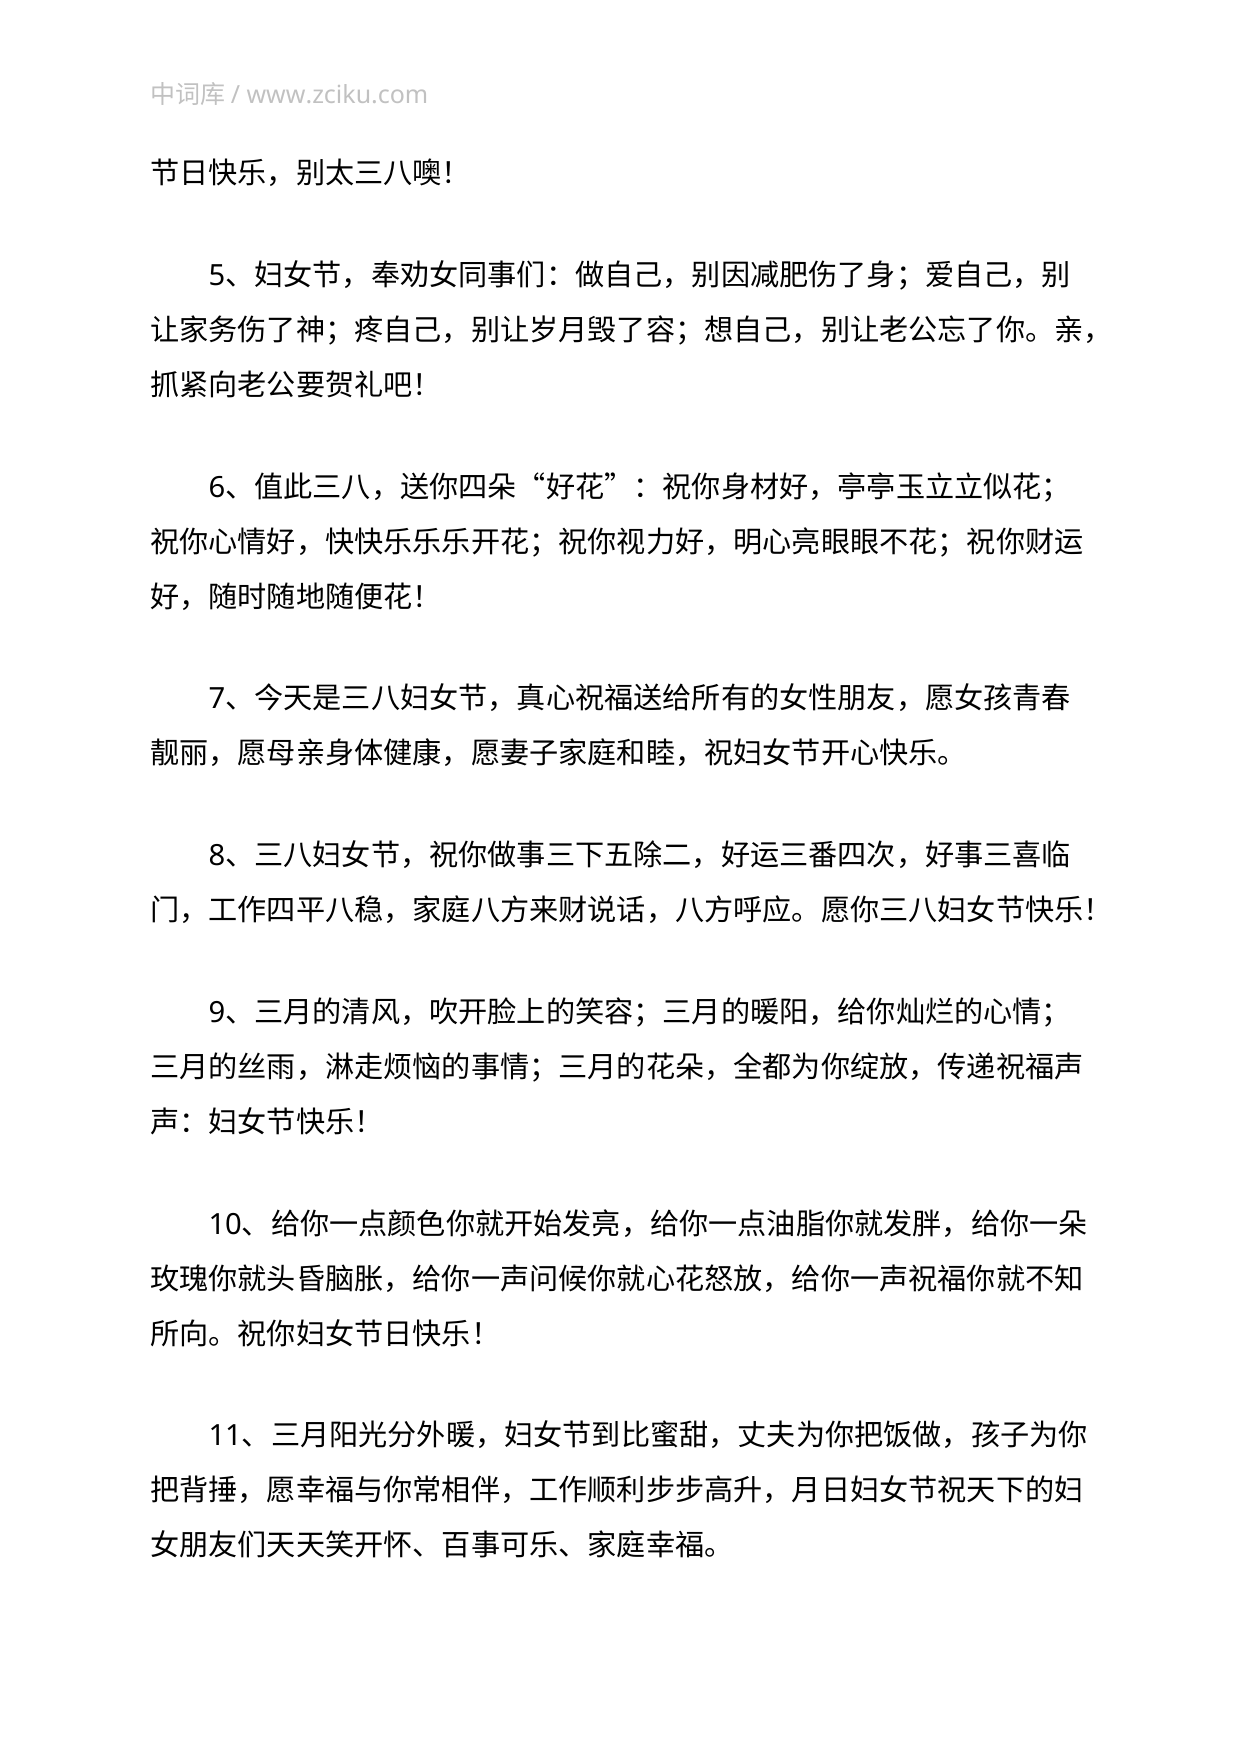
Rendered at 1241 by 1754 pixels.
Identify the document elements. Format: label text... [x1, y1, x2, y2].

text 7、今天是三八妇女节，真心祝福送给所有的女性朋友，愿女孩青春靓丽，愿母亲身体健康，愿妻子家庭和睦，祝妇女节开心快乐。 [150, 675, 1090, 772]
text 5、妇女节，奉劝女同事们：做自己，别因减肥伤了身；爱自己，别让家务伤了神；疼自己，别让岁月毁了容；想自己，别让老公忘了你。亲，抓紧向老公要贺礼吧！ [150, 252, 1090, 404]
text 10、给你一点颜色你就开始发亮，给你一点油脂你就发胖，给你一朵玫瑰你就头昏脑胀，给你一声问候你就心花怒放，给你一声祝福你就不知所向。祝你妇女节日快乐！ [150, 1200, 1090, 1352]
text 11、三月阳光分外暖，妇女节到比蜜甜，丈夫为你把饭做，孩子为你把背捶，愿幸福与你常相伴，工作顺利步步高升，月日妇女节祝天下的妇女朋友们天天笑开怀、百事可乐、家庭幸福。 [150, 1412, 1090, 1564]
text 9、三月的清风，吹开脸上的笑容；三月的暖阳，给你灿烂的心情；三月的丝雨，淋走烦恼的事情；三月的花朵，全都为你绽放，传递祝福声声：妇女节快乐！ [150, 989, 1090, 1141]
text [150, 150, 1090, 192]
text 8、三八妇女节，祝你做事三下五除二，好运三番四次，好事三喜临门，工作四平八稳，家庭八方来财说话，八方呼应。愿你三八妇女节快乐！ [150, 832, 1090, 929]
text 6、值此三八，送你四朵“好花”：祝你身材好，亭亭玉立立似花；祝你心情好，快快乐乐乐开花；祝你视力好，明心亮眼眼不花；祝你财运好，随时随地随便花！ [150, 463, 1090, 616]
